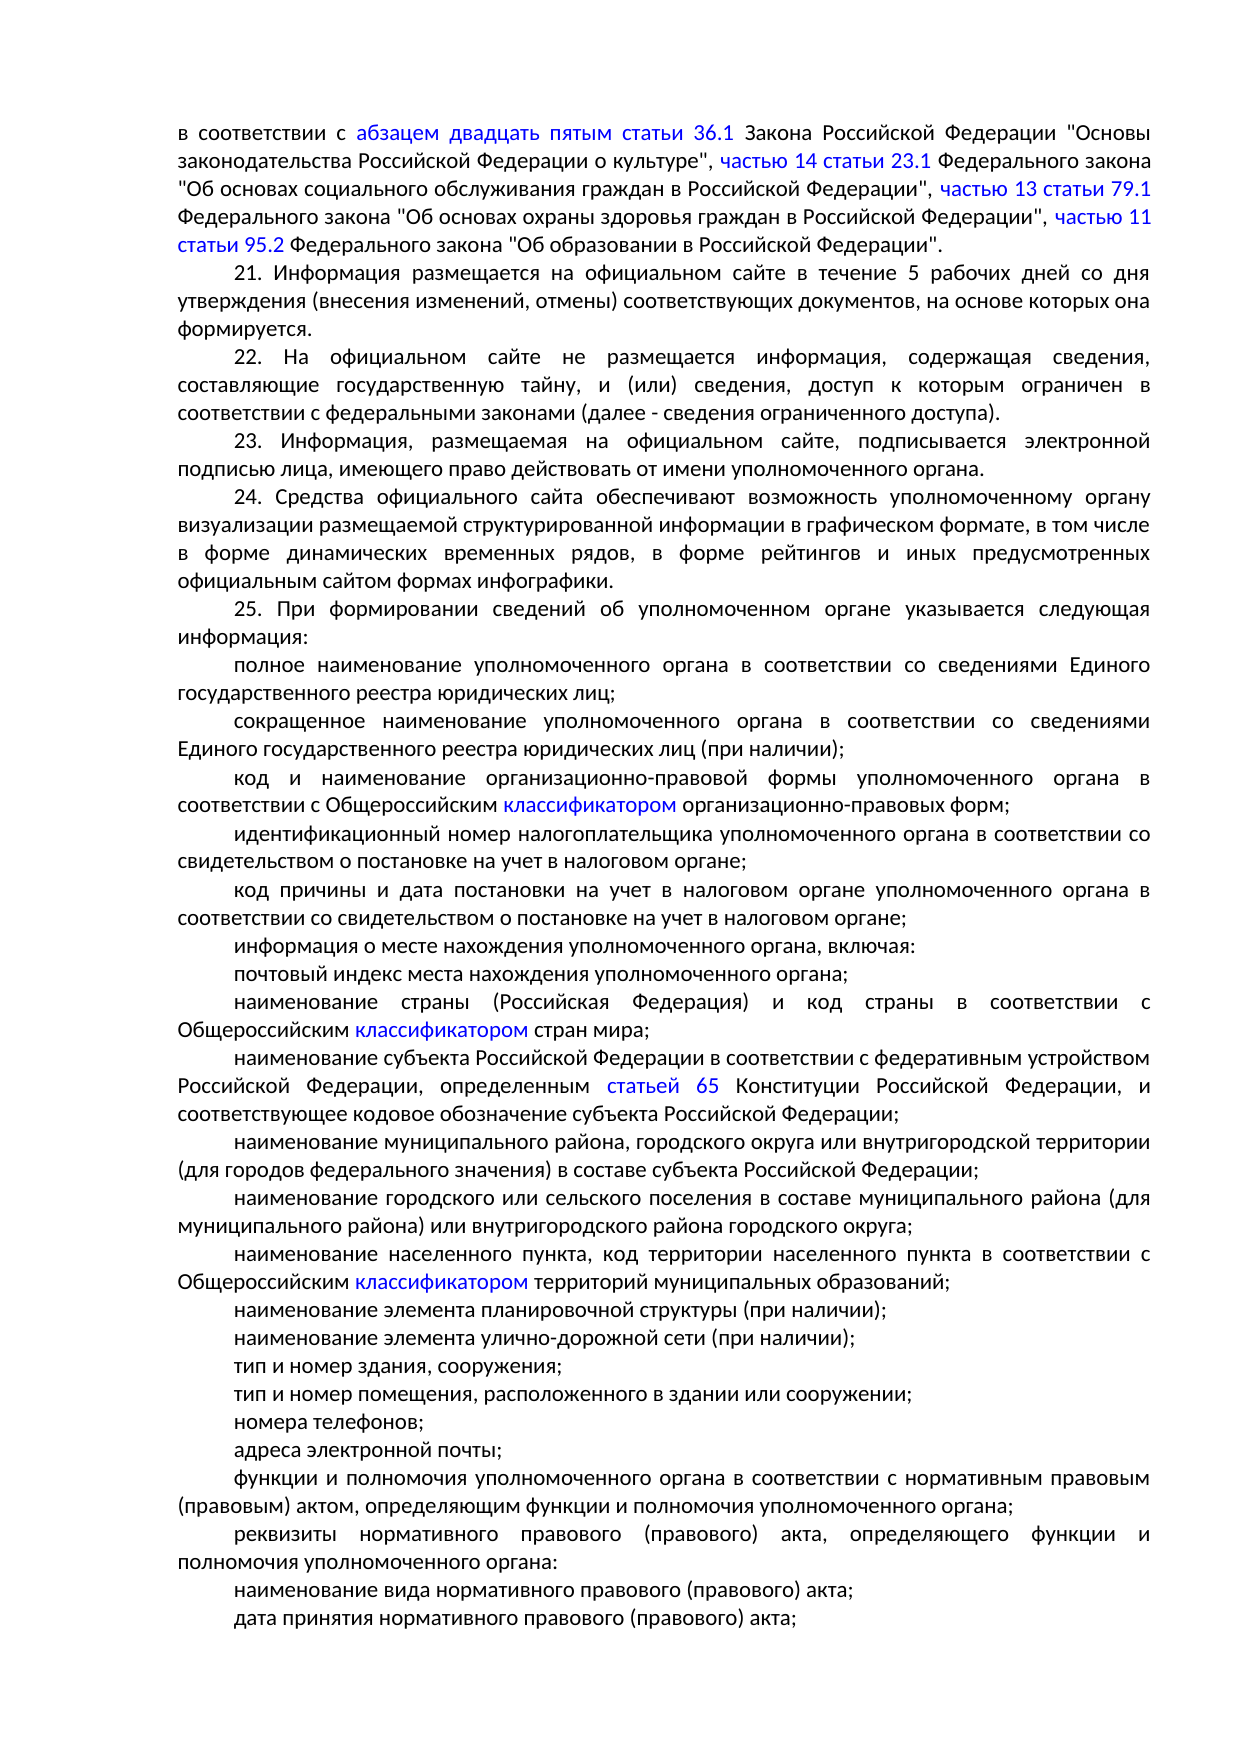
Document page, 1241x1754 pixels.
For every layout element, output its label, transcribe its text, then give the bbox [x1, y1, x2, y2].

text почтовый индекс места нахождения уполномоченного органа; [177, 959, 1152, 987]
text 24. Средства официального сайта обеспечивают возможность уполномоченному органу визуализации размещаемой структурированной информации в графическом формате, в том числе в форме динамических временных рядов, в форме рейтингов и иных предусмотренных официальным сайтом формах инфографики. [177, 482, 1152, 594]
text функции и полномочия уполномоченного органа в соответствии с нормативным правовым (правовым) актом, определяющим функции и полномочия уполномоченного органа; [177, 1463, 1152, 1519]
text наименование городского или сельского поселения в составе муниципального района (для муниципального района) или внутригородского района городского округа; [177, 1183, 1152, 1239]
text идентификационный номер налогоплательщика уполномоченного органа в соответствии со свидетельством о постановке на учет в налоговом органе; [177, 819, 1152, 875]
text 21. Информация размещается на официальном сайте в течение 5 рабочих дней со дня утверждения (внесения изменений, отмены) соответствующих документов, на основе которых она формируется. [177, 258, 1152, 342]
text сокращенное наименование уполномоченного органа в соответствии со сведениями Единого государственного реестра юридических лиц (при наличии); [177, 707, 1152, 763]
text адреса электронной почты; [177, 1435, 1152, 1463]
text полное наименование уполномоченного органа в соответствии со сведениями Единого государственного реестра юридических лиц; [177, 651, 1152, 707]
text информация о месте нахождения уполномоченного органа, включая: [177, 931, 1152, 959]
text 22. На официальном сайте не размещается информация, содержащая сведения, составляющие государственную тайну, и (или) сведения, доступ к которым ограничен в соответствии с федеральными законами (далее - сведения ограниченного доступа). [177, 342, 1152, 426]
text наименование населенного пункта, код территории населенного пункта в соответствии с Общероссийским классификатором территорий муниципальных образований; [177, 1239, 1152, 1295]
text тип и номер здания, сооружения; [177, 1351, 1152, 1379]
text код причины и дата постановки на учет в налоговом органе уполномоченного органа в соответствии со свидетельством о постановке на учет в налоговом органе; [177, 875, 1152, 931]
text наименование страны (Российская Федерация) и код страны в соответствии с Общероссийским классификатором стран мира; [177, 987, 1152, 1043]
text тип и номер помещения, расположенного в здании или сооружении; [177, 1379, 1152, 1407]
text реквизиты нормативного правового (правового) акта, определяющего функции и полномочия уполномоченного органа: [177, 1519, 1152, 1575]
text номера телефонов; [177, 1407, 1152, 1435]
text наименование элемента улично-дорожной сети (при наличии); [177, 1323, 1152, 1351]
text наименование элемента планировочной структуры (при наличии); [177, 1295, 1152, 1323]
text наименование субъекта Российской Федерации в соответствии с федеративным устройством Российской Федерации, определенным статьей 65 Конституции Российской Федерации, и соответствующее кодовое обозначение субъекта Российской Федерации; [177, 1043, 1152, 1127]
text наименование муниципального района, городского округа или внутригородской территории (для городов федерального значения) в составе субъекта Российской Федерации; [177, 1127, 1152, 1183]
text дата принятия нормативного правового (правового) акта; [177, 1603, 1152, 1631]
text код и наименование организационно-правовой формы уполномоченного органа в соответствии с Общероссийским классификатором организационно-правовых форм; [177, 763, 1152, 819]
text наименование вида нормативного правового (правового) акта; [177, 1575, 1152, 1603]
text 25. При формировании сведений об уполномоченном органе указывается следующая информация: [177, 594, 1152, 651]
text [177, 118, 1152, 258]
text 23. Информация, размещаемая на официальном сайте, подписывается электронной подписью лица, имеющего право действовать от имени уполномоченного органа. [177, 426, 1152, 482]
